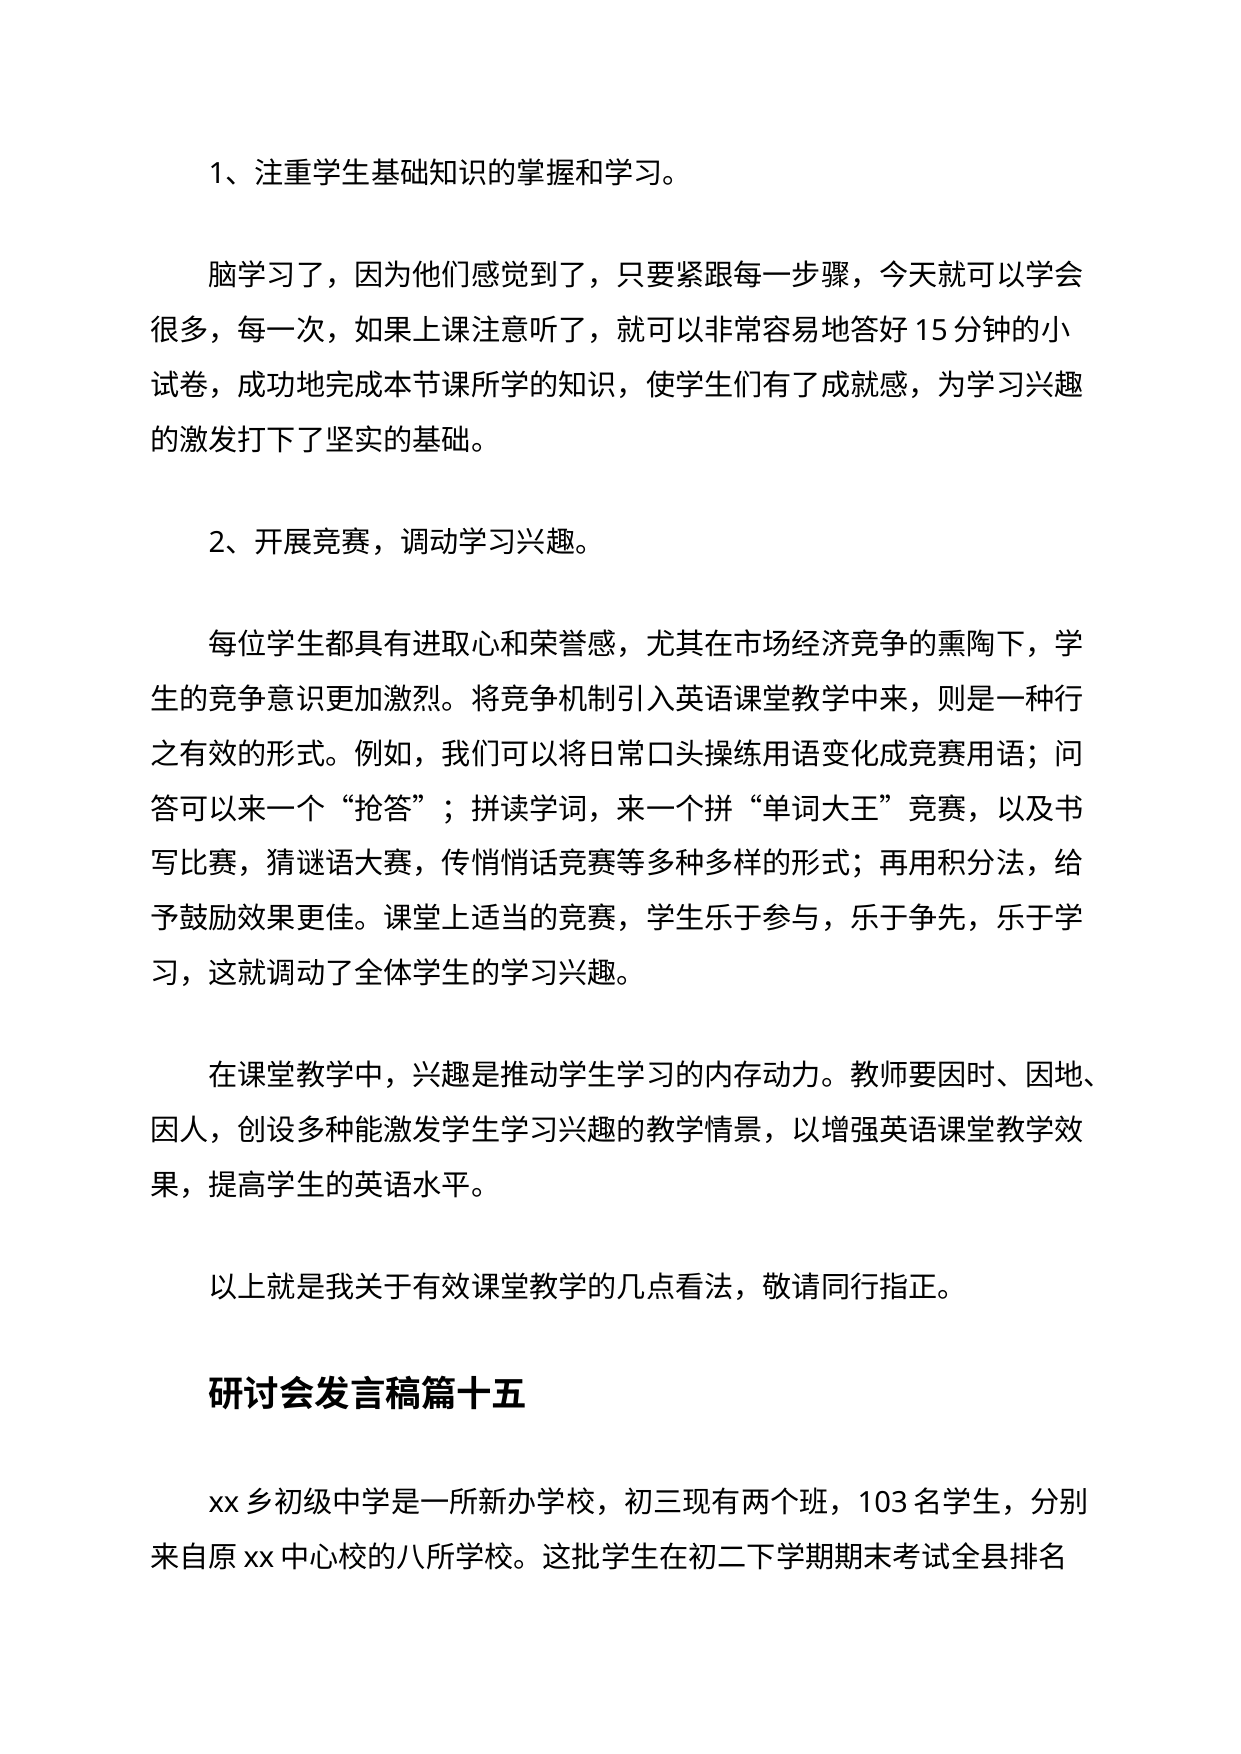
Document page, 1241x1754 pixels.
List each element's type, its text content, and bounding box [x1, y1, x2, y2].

text 脑学习了，因为他们感觉到了，只要紧跟每一步骤，今天就可以学会很多，每一次，如果上课注意听了，就可以非常容易地答好15分钟的小试卷，成功地完成本节课所学的知识，使学生们有了成就感，为学习兴趣的激发打下了坚实的基础。 [150, 252, 1090, 459]
text 2、开展竞赛，调动学习兴趣。 [150, 518, 1090, 561]
text 1、注重学生基础知识的掌握和学习。 [150, 150, 1090, 192]
text 每位学生都具有进取心和荣誉感，尤其在市场经济竞争的熏陶下，学生的竞争意识更加激烈。将竞争机制引入英语课堂教学中来，则是一种行之有效的形式。例如，我们可以将日常口头操练用语变化成竞赛用语；问答可以来一个“抢答”；拼读学词，来一个拼“单词大王”竞赛，以及书写比赛，猜谜语大赛，传悄悄话竞赛等多种多样的形式；再用积分法，给予鼓励效果更佳。课堂上适当的竞赛，学生乐于参与，乐于争先，乐于学习，这就调动了全体学生的学习兴趣。 [150, 621, 1090, 992]
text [150, 1478, 1090, 1576]
text 在课堂教学中，兴趣是推动学生学习的内存动力。教师要因时、因地、因人，创设多种能激发学生学习兴趣的教学情景，以增强英语课堂教学效果，提高学生的英语水平。 [150, 1052, 1090, 1204]
text 以上就是我关于有效课堂教学的几点看法，敬请同行指正。 [150, 1263, 1090, 1306]
text 研讨会发言稿篇十五 [150, 1365, 1090, 1416]
